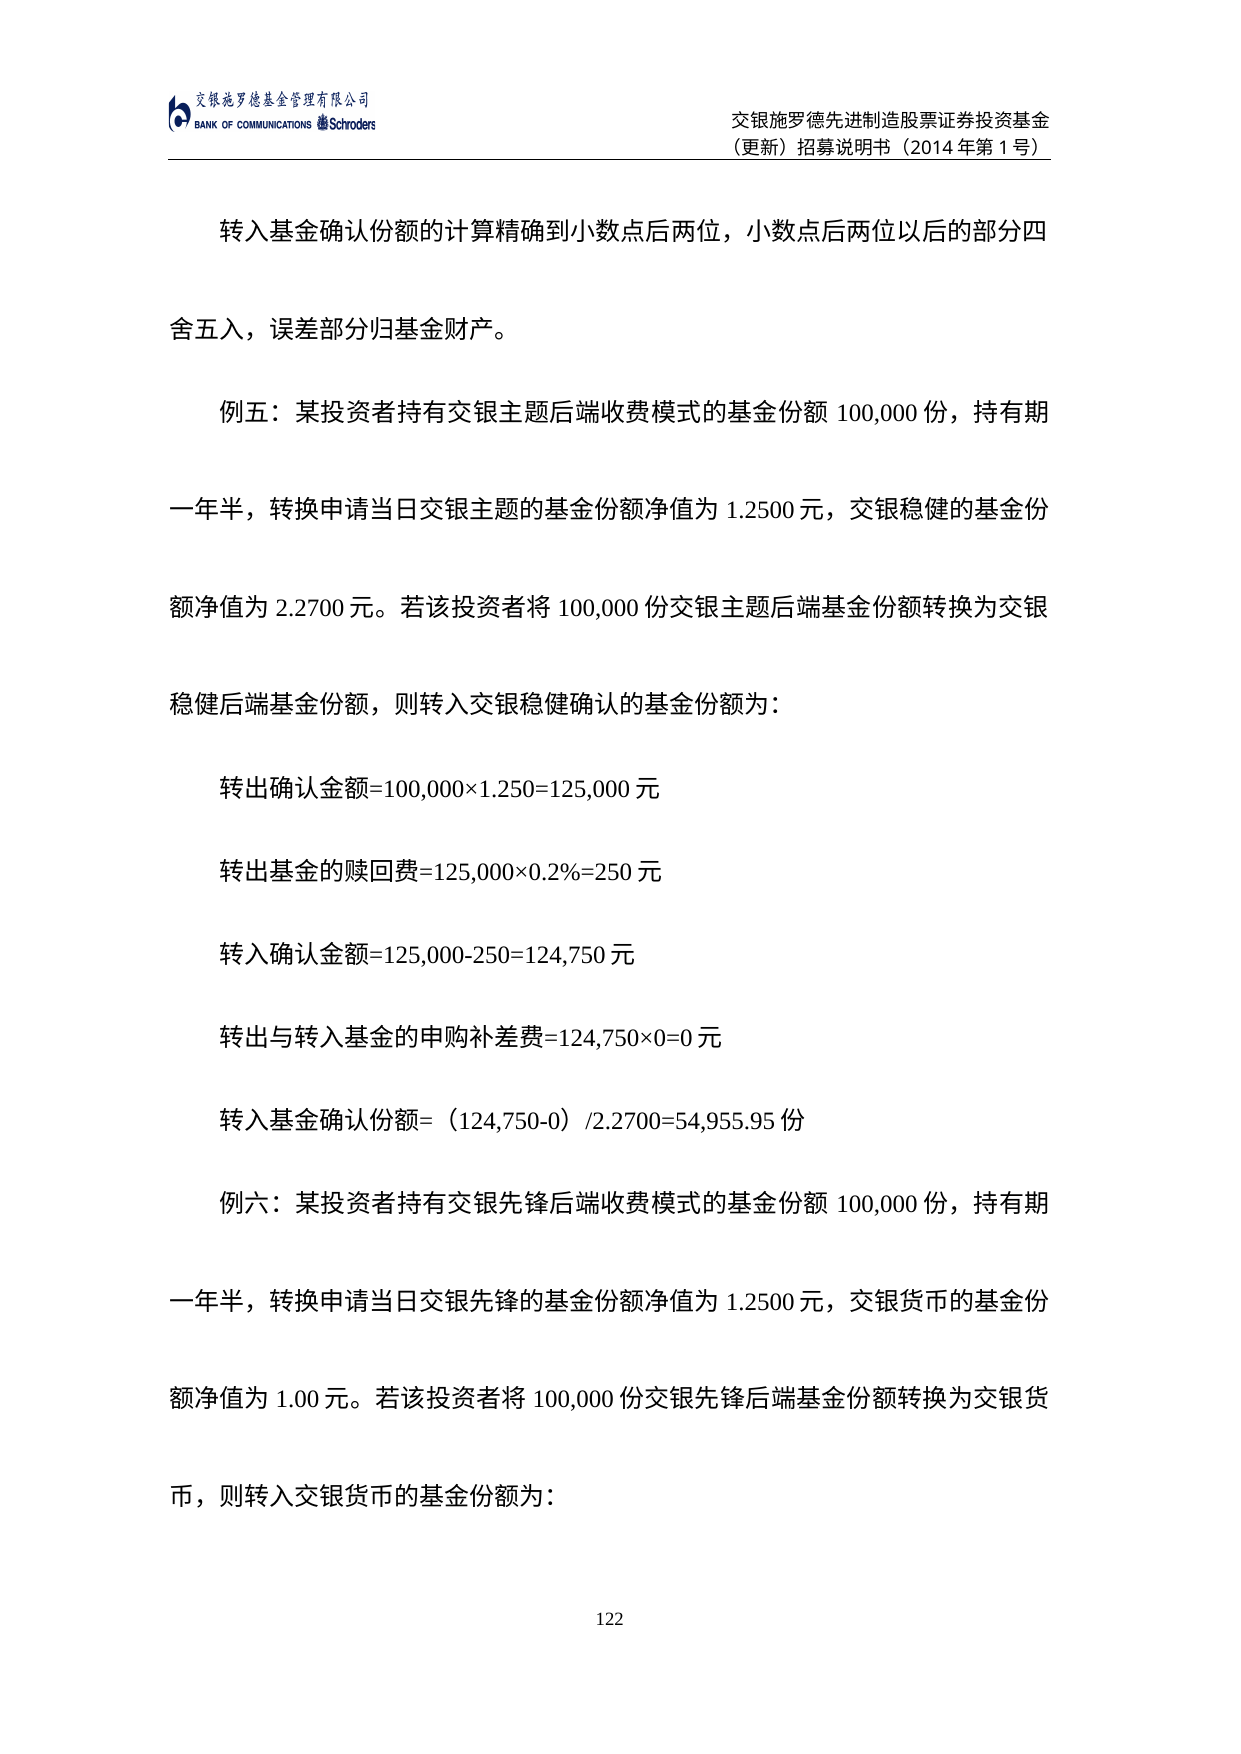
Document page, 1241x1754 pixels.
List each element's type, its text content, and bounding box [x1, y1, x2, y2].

text 转入确认金额=125,000-250=124,750元 [169, 920, 1050, 985]
text 转入基金确认份额=（124,750-0）/2.2700=54,955.95份 [169, 1086, 1050, 1151]
text 例五：某投资者持有交银主题后端收费模式的基金份额100,000份，持有期一年半，转换申请当日交银主题的基金份额净值为1.2500元，交银稳健的基金份额净值为2.2700元。若该投资者将100,000份交银主题后端基金份额转换为交银稳健后端基金份额，则转入交银稳健确认的基金份额为： [169, 378, 1050, 736]
text 转出基金的赎回费=125,000×0.2%=250元 [169, 837, 1050, 902]
text 转出与转入基金的申购补差费=124,750×0=0元 [169, 1003, 1050, 1068]
text 转出确认金额=100,000×1.250=125,000元 [169, 754, 1050, 819]
text 例六：某投资者持有交银先锋后端收费模式的基金份额100,000份，持有期一年半，转换申请当日交银先锋的基金份额净值为1.2500元，交银货币的基金份额净值为1.00元。若该投资者将100,000份交银先锋后端基金份额转换为交银货币，则转入交银货币的基金份额为： [169, 1169, 1050, 1527]
text 转入基金确认份额的计算精确到小数点后两位，小数点后两位以后的部分四舍五入，误差部分归基金财产。 [169, 197, 1050, 360]
picture [168, 91, 376, 132]
